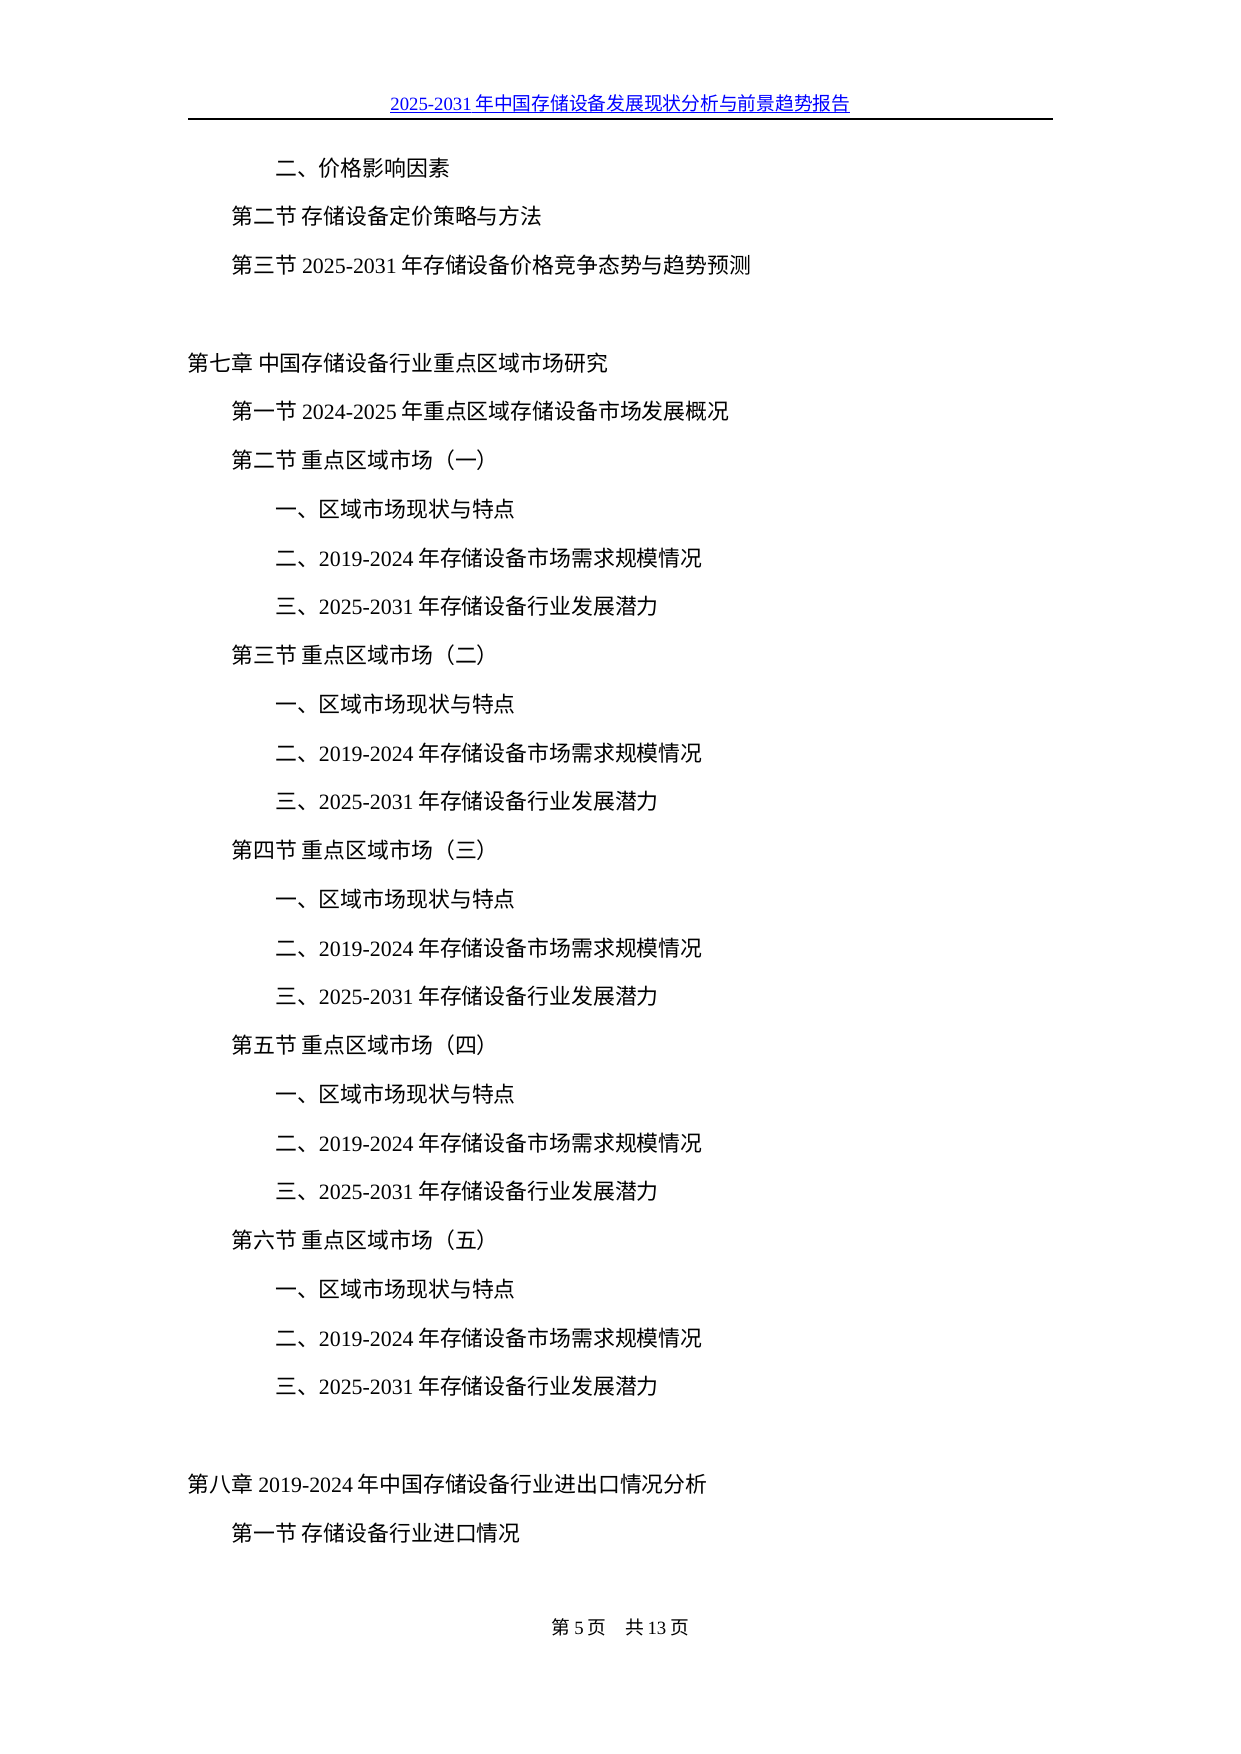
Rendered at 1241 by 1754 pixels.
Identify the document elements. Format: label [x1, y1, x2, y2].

text [187, 150, 1053, 1548]
